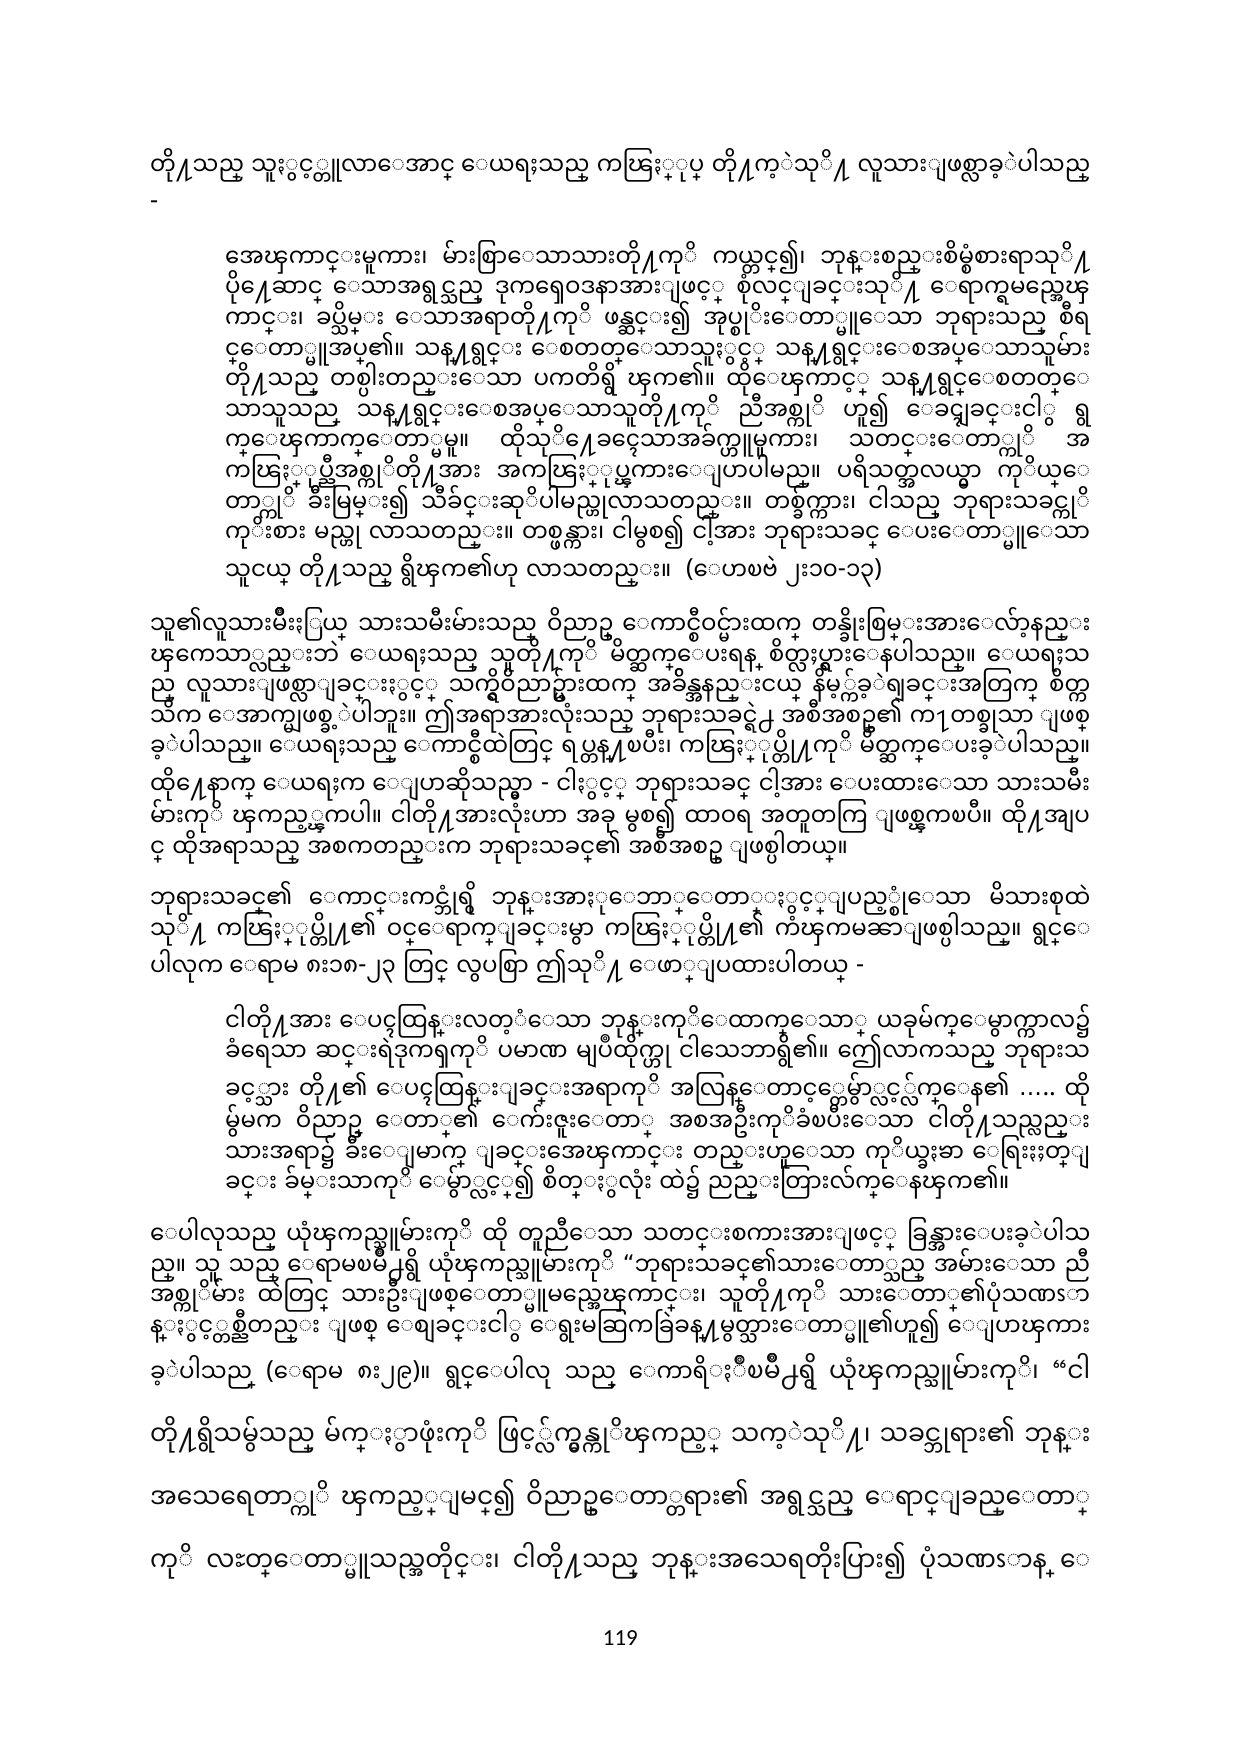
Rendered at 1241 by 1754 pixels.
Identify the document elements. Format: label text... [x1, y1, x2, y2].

text ငါတို႔အား ေပၚထြန္းလတ့ံေသာ ဘုန္းကုိေထာက္ေသာ္ ယခုမ်က္ေမွာက္ကာလ၌ ခံရေသာ ဆင္းရဲဒုကၡကုိ ပမာဏ မျပဳထိုက္ဟု ငါသေဘာရွိ၏။ ဤေလာကသည္ ဘုရားသခင့္သား တို႔၏ ေပၚထြန္းျခင္းအရာကုိ အလြန္ေတာင့္တေမွ်ာ္လင့္လ်က္ေန၏ ….. ထိုမွ်မက ဝိညာဥ္ ေတာ္၏ ေက်းဇူးေတာ္ အစအဦးကုိခံၿပီးေသာ ငါတို႔သည္လည္း သားအရာ၌ ခ်ီးေျမာက္ ျခင္းအေၾကာင္း တည္းဟူေသာ ကုိယ္ခႏၶာ ေရြးႏႈတ္ျခင္း ခ်မ္းသာကုိ ေမွ်ာ္လင့္၍ စိတ္ႏွလုံး ထဲ၌ ညည္းတြားလ်က္ေနၾက၏။ [225, 1006, 1090, 1194]
text အေၾကာင္းမူကား၊ မ်ားစြာေသာသားတို႔ကုိ ကယ္တင္၍၊ ဘုန္းစည္းစိမ္စံစားရာသုိ႔ ပို႔ေဆာင္ ေသာအရွင္သည္ ဒုကၡေဝဒနာအားျဖင့္ စုံလင္ျခင္းသုိ႔ ေရာက္ရမည္အေၾကာင္း၊ ခပ္သိမ္း ေသာအရာတို႔ကုိ ဖန္ဆင္း၍ အုပ္စုိးေတာ္မူေသာ ဘုရားသည္ စီရင္ေတာ္မူအပ္၏။ သန္႔ရွင္း ေစတတ္ေသာသူႏွင့္ သန္႔ရွင္းေစအပ္ေသာသူမ်ားတို႔သည္ တစ္ပါးတည္းေသာ ပကတိရွိ ၾက၏။ ထိုေၾကာင့္ သန္႔ရွင္ေစတတ္ေသာသူသည္ သန္႔ရွင္းေစအပ္ေသာသူတို႔ကုိ ညီအစ္ကုိ ဟူ၍ ေခၚျခင္းငါွ ရွက္ေၾကာက္ေတာ္မမူ။ ထိုသုိ႔ေခၚေသာအခ်က္ဟူမူကား၊ သတင္းေတာ္ကုိ အကၽြႏ္ုပ္ညီအစ္ကုိတို႔အား အကၽြႏ္ုပ္ၾကားေျပာပါမည္။ ပရိသတ္အလယ္မွာ ကုိယ္ေတာ္ကုိ ခ်ီးမြမ္း၍ သီခ်င္းဆုိပါမည္ဟုလာသတည္း။ တစ္ခ်က္ကား၊ ငါသည္ ဘုရားသခင္ကုိ ကုိးစား မည္ဟု လာသတည္း။ တစ္ဖန္ကား၊ ငါမွစ၍ ငါ့အား ဘုရားသခင္ ေပးေတာ္မူေသာ သူငယ္ တို႔သည္ ရွိၾက၏ဟု လာသတည္း။ (ေဟၿဗဲ ၂း၁၀-၁၃) [225, 242, 1090, 583]
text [150, 1219, 1090, 1588]
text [150, 150, 1090, 216]
text ဘုရားသခင္၏ ေကာင္းကင္ဘုံရွိ ဘုန္းအာႏုေဘာ္ေတာ္ႏွင့္ျပည့္စုံေသာ မိသားစုထဲသုိ႔ ကၽြႏ္ုပ္တို႔၏ ဝင္ေရာက္ျခင္းမွာ ကၽြႏ္ုပ္တို႔၏ ကံၾကမၼာျဖစ္ပါသည္။ ရွင္ေပါလုက ေရာမ ၈း၁၈-၂၃ တြင္ လွပစြာ ဤသုိ႔ ေဖာ္ျပထားပါတယ္ - [150, 883, 1090, 980]
text သူ၏လူသားမ်ဳိးႏြယ္ သားသမီးမ်ားသည္ ဝိညာဥ္ ေကာင္စီဝင္မ်ားထက္ တန္ခိုးစြမ္းအားေလ်ာ့နည္း ၾကေသာ္လည္းဘဲ ေယရႈသည္ သူတို႔ကုိ မိတ္ဆက္ေပးရန္ စိတ္လႈပ္ရွားေနပါသည္။ ေယရႈသည္ လူသားျဖစ္လာျခင္းႏွင့္ သက္ရွိဝိညာဥ္မ်ားထက္ အခ်ိန္အနည္းငယ္ နိမ့္က်ခ့ဲရျခင္းအတြက္ စိတ္က သိက ေအာက္မျဖစ္ခ့ဲပါဘူး။ ဤအရာအားလုံးသည္ ဘုရားသခင္ရဲ႕ အစီအစဥ္၏ က႑တစ္ခုသာ ျဖစ္ခ့ဲပါသည္။ ေယရႈသည္ ေကာင္စီထဲတြင္ ရပ္တန္႔ၿပီး၊ ကၽြႏ္ုပ္တို႔ကုိ မိတ္ဆက္ေပးခ့ဲပါသည္။ ထို႔ေနာက္ ေယရႈက ေျပာဆိုသည္မွာ - ငါႏွင့္ ဘုရားသခင္ ငါ့အား ေပးထားေသာ သားသမီးမ်ားကုိ ၾကည့္ၾကပါ။ ငါတို႔အားလုံးဟာ အခု မွစ၍ ထာဝရ အတူတကြ ျဖစ္ၾကၿပီ။ ထို႔အျပင္ ထိုအရာသည္ အစကတည္းက ဘုရားသခင္၏ အစီအစဥ္ ျဖစ္ပါတယ္။ [150, 609, 1090, 859]
